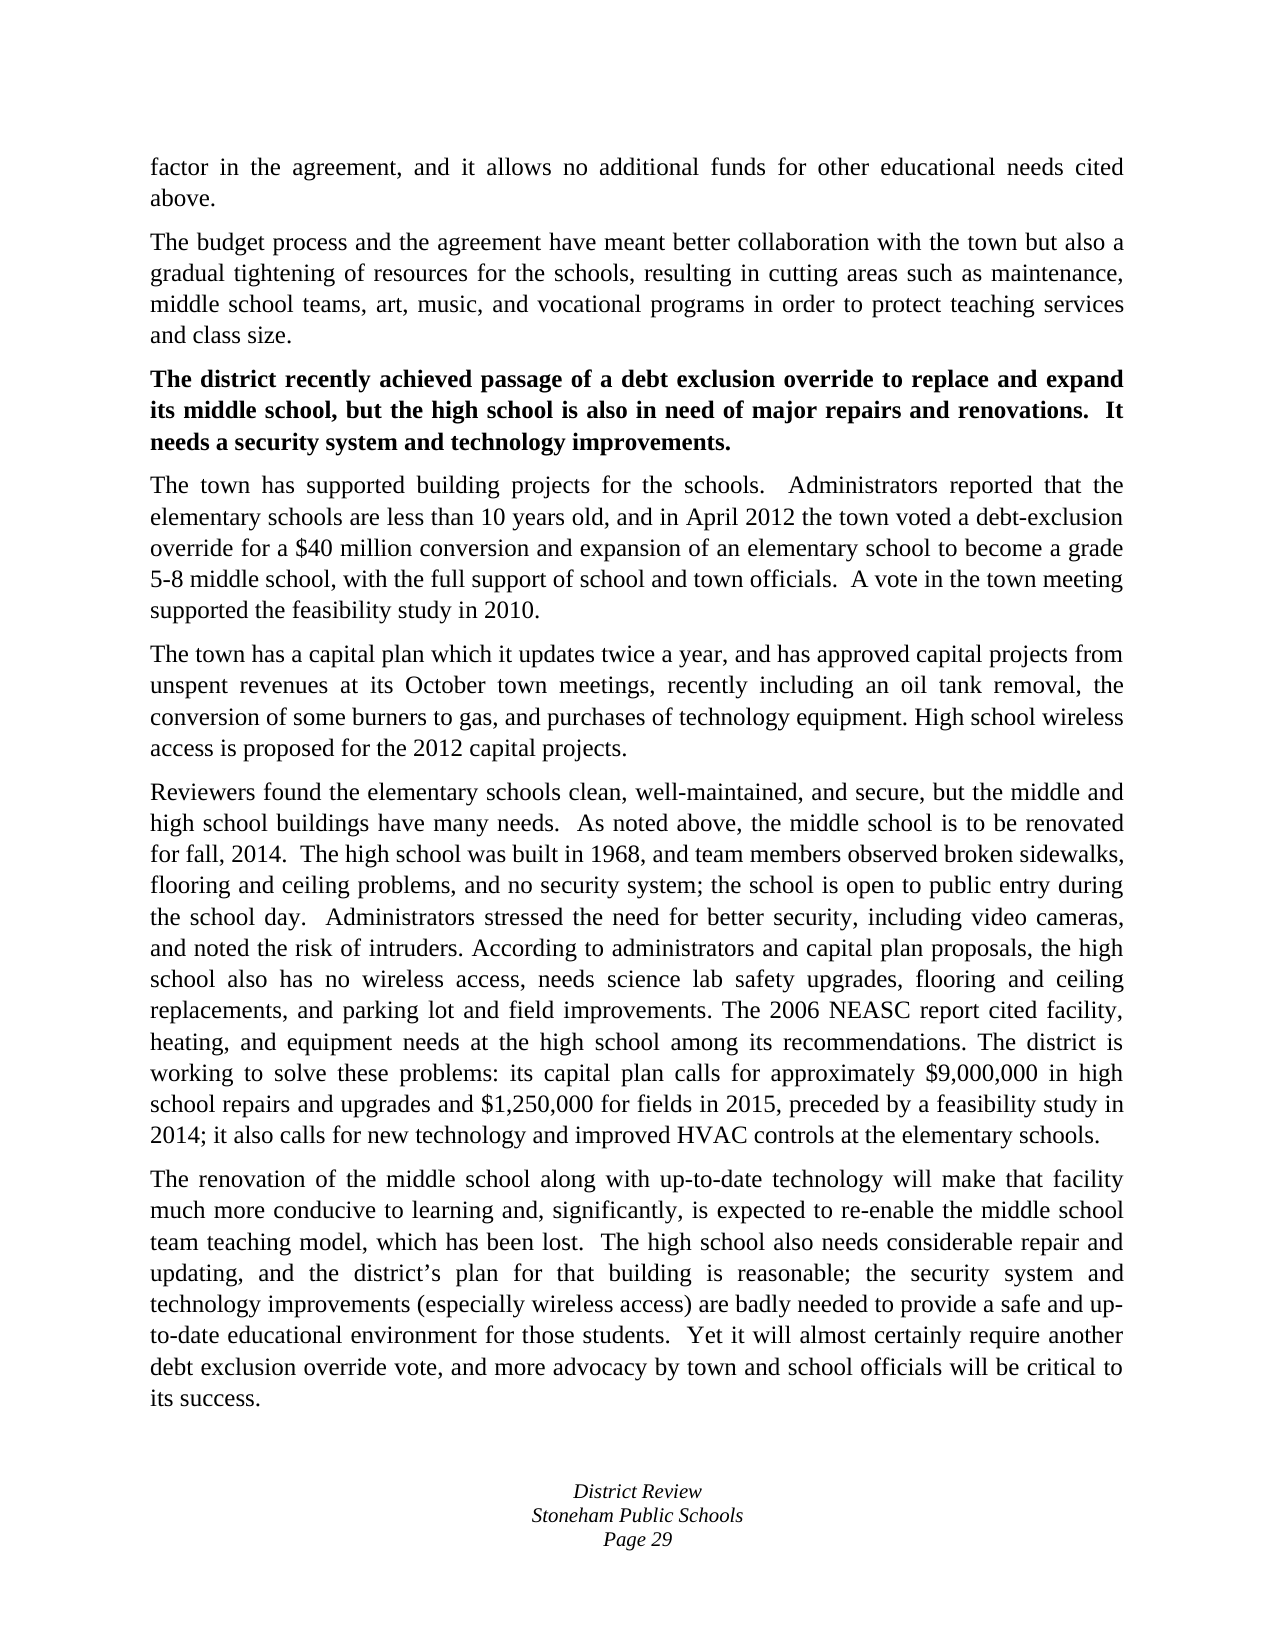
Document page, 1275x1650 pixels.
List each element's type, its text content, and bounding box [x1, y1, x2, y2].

text The town has supported building projects for the schools. Administrators reported that the elementary schools are less than 10 years old, and in April 2012 the town voted a debt-exclusion override for a $40 million conversion and expansion of an elementary school to become a grade 5-8 middle school, with the full support of school and town officials. A vote in the town meeting supported the feasibility study in 2010. [150, 469, 1125, 625]
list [150, 150, 1125, 212]
text The town has a capital plan which it updates twice a year, and has approved capital projects from unspent revenues at its October town meetings, recently including an oil tank removal, the conversion of some burners to gas, and purchases of technology equipment. High school wireless access is proposed for the 2012 capital projects. [150, 637, 1125, 762]
text The renovation of the middle school along with up-to-date technology will make that facility much more conducive to learning and, significantly, is expected to re-enable the middle school team teaching model, which has been lost. The high school also needs considerable repair and updating, and the district’s plan for that building is reasonable; the security system and technology improvements (especially wireless access) are badly needed to provide a safe and up-to-date educational environment for those students. Yet it will almost certainly require another debt exclusion override vote, and more advocacy by town and school officials will be critical to its success. [150, 1162, 1125, 1412]
text Reviewers found the elementary schools clean, well-maintained, and secure, but the middle and high school buildings have many needs. As noted above, the middle school is to be renovated for fall, 2014. The high school was built in 1968, and team members observed broken sidewalks, flooring and ceiling problems, and no security system; the school is open to public entry during the school day. Administrators stressed the need for better security, including video cameras, and noted the risk of intruders. According to administrators and capital plan proposals, the high school also has no wireless access, needs science lab safety upgrades, flooring and ceiling replacements, and parking lot and field improvements. The 2006 NEASC report cited facility, heating, and equipment needs at the high school among its recommendations. The district is working to solve these problems: its capital plan calls for approximately $9,000,000 in high school repairs and upgrades and $1,250,000 for fields in 2015, preceded by a feasibility study in 2014; it also calls for new technology and improved HVAC controls at the elementary schools. [150, 775, 1125, 1150]
list The district recently achieved passage of a debt exclusion override to replace and expand its middle school, but the high school is also in need of major repairs and renovations. It needs a security system and technology improvements. [150, 362, 1125, 456]
list The budget process and the agreement have meant better collaboration with the town but also a gradual tightening of resources for the schools, resulting in cutting areas such as maintenance, middle school teams, art, music, and vocational programs in order to protect teaching services and class size. [150, 225, 1125, 350]
